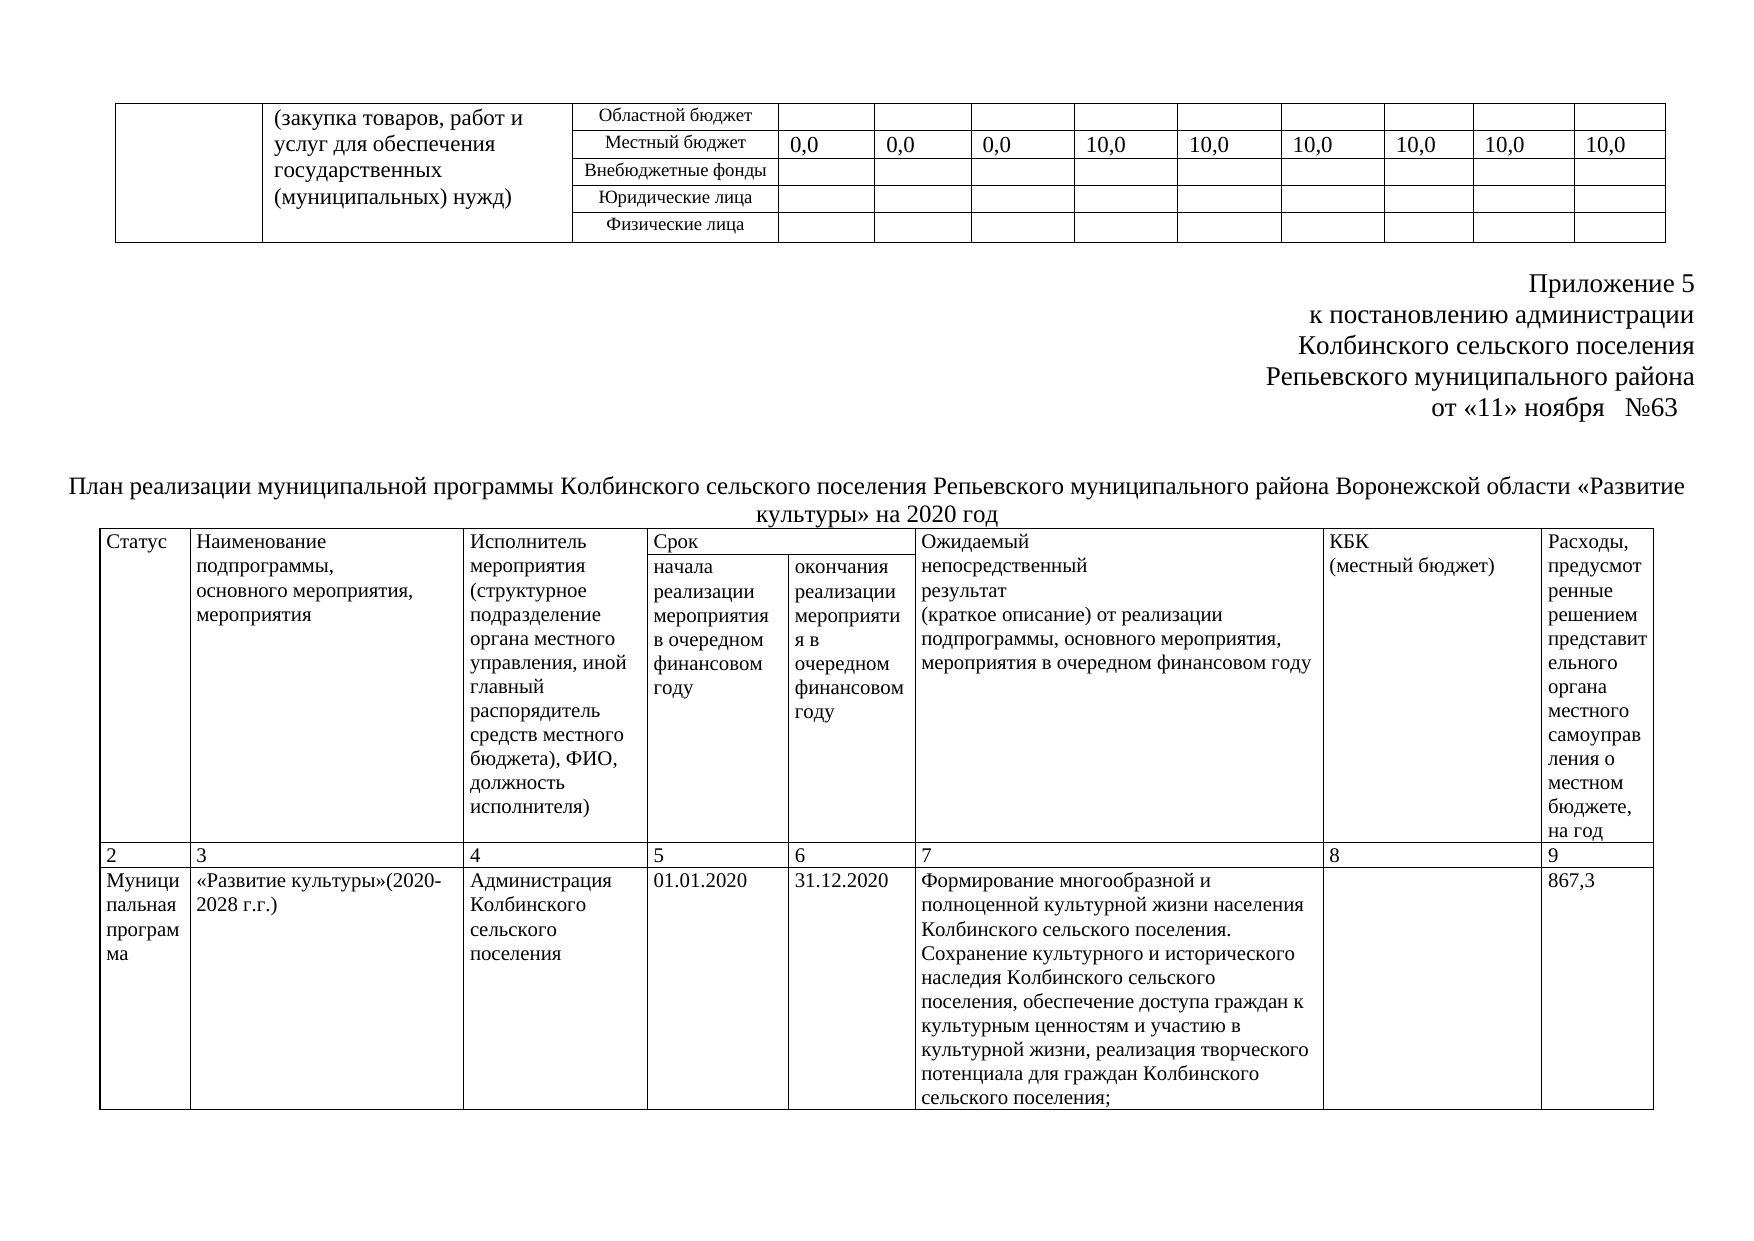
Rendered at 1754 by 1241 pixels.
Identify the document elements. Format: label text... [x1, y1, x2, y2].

table_cell [875, 159, 971, 185]
text Приложение 5 [59, 267, 1695, 298]
text План реализации муниципальной программы Колбинского сельского поселения Репьевского муниципального района Воронежской области «Развитие культуры» на 2020 год [59, 471, 1695, 528]
table_cell [1575, 213, 1665, 242]
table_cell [464, 868, 647, 1109]
table_cell [1385, 159, 1473, 185]
table_cell 10,0 [1282, 131, 1384, 157]
table_cell Внебюджетные фонды [573, 159, 778, 185]
table_cell 01.01.2020 [648, 868, 788, 1109]
table_cell 10,0 [1075, 131, 1177, 157]
table_cell [972, 159, 1074, 185]
table_cell начала реализации мероприятия в очередном финансовом году [648, 555, 788, 842]
table_cell 10,0 [1474, 131, 1574, 157]
table_cell [1474, 159, 1574, 185]
table_cell [1282, 186, 1384, 212]
table_cell Юридические лица [573, 186, 778, 212]
table_header Исполнитель мероприятия (структурное подразделение органа местного управления, иной главный распорядитель средств местного бюджета), ФИО, должность исполнителя) [464, 529, 647, 842]
table_cell [1282, 213, 1384, 242]
table_cell Местный бюджет [573, 131, 778, 157]
table_cell [1178, 186, 1281, 212]
table_cell [1178, 213, 1281, 242]
table_cell [1324, 868, 1541, 1109]
table_cell [1075, 186, 1177, 212]
table_cell 10,0 [1178, 131, 1281, 157]
table_cell 0,0 [972, 131, 1074, 157]
table_cell [1575, 104, 1665, 130]
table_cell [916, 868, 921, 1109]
table_cell окончания реализации мероприятия в очередном финансовом году [789, 555, 915, 842]
table_cell [972, 104, 1074, 130]
table_cell [779, 213, 874, 242]
table_cell [1385, 104, 1473, 130]
table_cell 10,0 [1385, 131, 1473, 157]
table_cell [1282, 159, 1384, 185]
table_cell [1474, 213, 1574, 242]
table_cell [1385, 186, 1473, 212]
table_cell Муниципальная программа [101, 868, 190, 1109]
table_cell [1575, 186, 1665, 212]
table_cell [779, 104, 874, 130]
text к постановлению администрации [59, 298, 1695, 329]
table_cell 10,0 [1575, 131, 1665, 157]
text Колбинского сельского поселения [59, 329, 1695, 360]
table_cell [779, 186, 874, 212]
table_header Статус [101, 529, 190, 842]
table_cell [875, 213, 971, 242]
table_cell 0,0 [875, 131, 971, 157]
table_cell Физические лица [573, 213, 778, 242]
table_cell [1282, 104, 1384, 130]
table_cell «Развитие культуры»(2020-2028 г.г.) [191, 868, 463, 1109]
table_cell [1474, 186, 1574, 212]
table_header Наименование подпрограммы, основного мероприятия, мероприятия [191, 529, 463, 842]
table_cell [1575, 159, 1665, 185]
table_cell [972, 186, 1074, 212]
table_cell 31.12.2020 [789, 868, 915, 1109]
text Репьевского муниципального района [59, 360, 1695, 392]
table_cell [1178, 104, 1281, 130]
table_cell Областной бюджет [573, 104, 778, 130]
text от «11» ноября №63 [1181, 392, 1697, 423]
table_cell [875, 186, 971, 212]
table_cell [779, 159, 874, 185]
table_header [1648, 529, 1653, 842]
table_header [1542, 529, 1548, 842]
table_cell 0,0 [779, 131, 874, 157]
table_header КБК (местный бюджет) [1324, 529, 1541, 842]
table_cell [1075, 104, 1177, 130]
table_cell [972, 213, 1074, 242]
table_cell [1385, 213, 1473, 242]
table_cell [1178, 159, 1281, 185]
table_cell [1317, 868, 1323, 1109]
table_cell [1075, 213, 1177, 242]
table_cell [875, 104, 971, 130]
table_cell [1474, 104, 1574, 130]
table_cell 867,3 [1542, 868, 1653, 1109]
table_header Ожидаемый непосредственный результат (краткое описание) от реализации подпрограммы, основного мероприятия, мероприятия в очередном финансовом году [916, 529, 1323, 842]
table_cell [1075, 159, 1177, 185]
